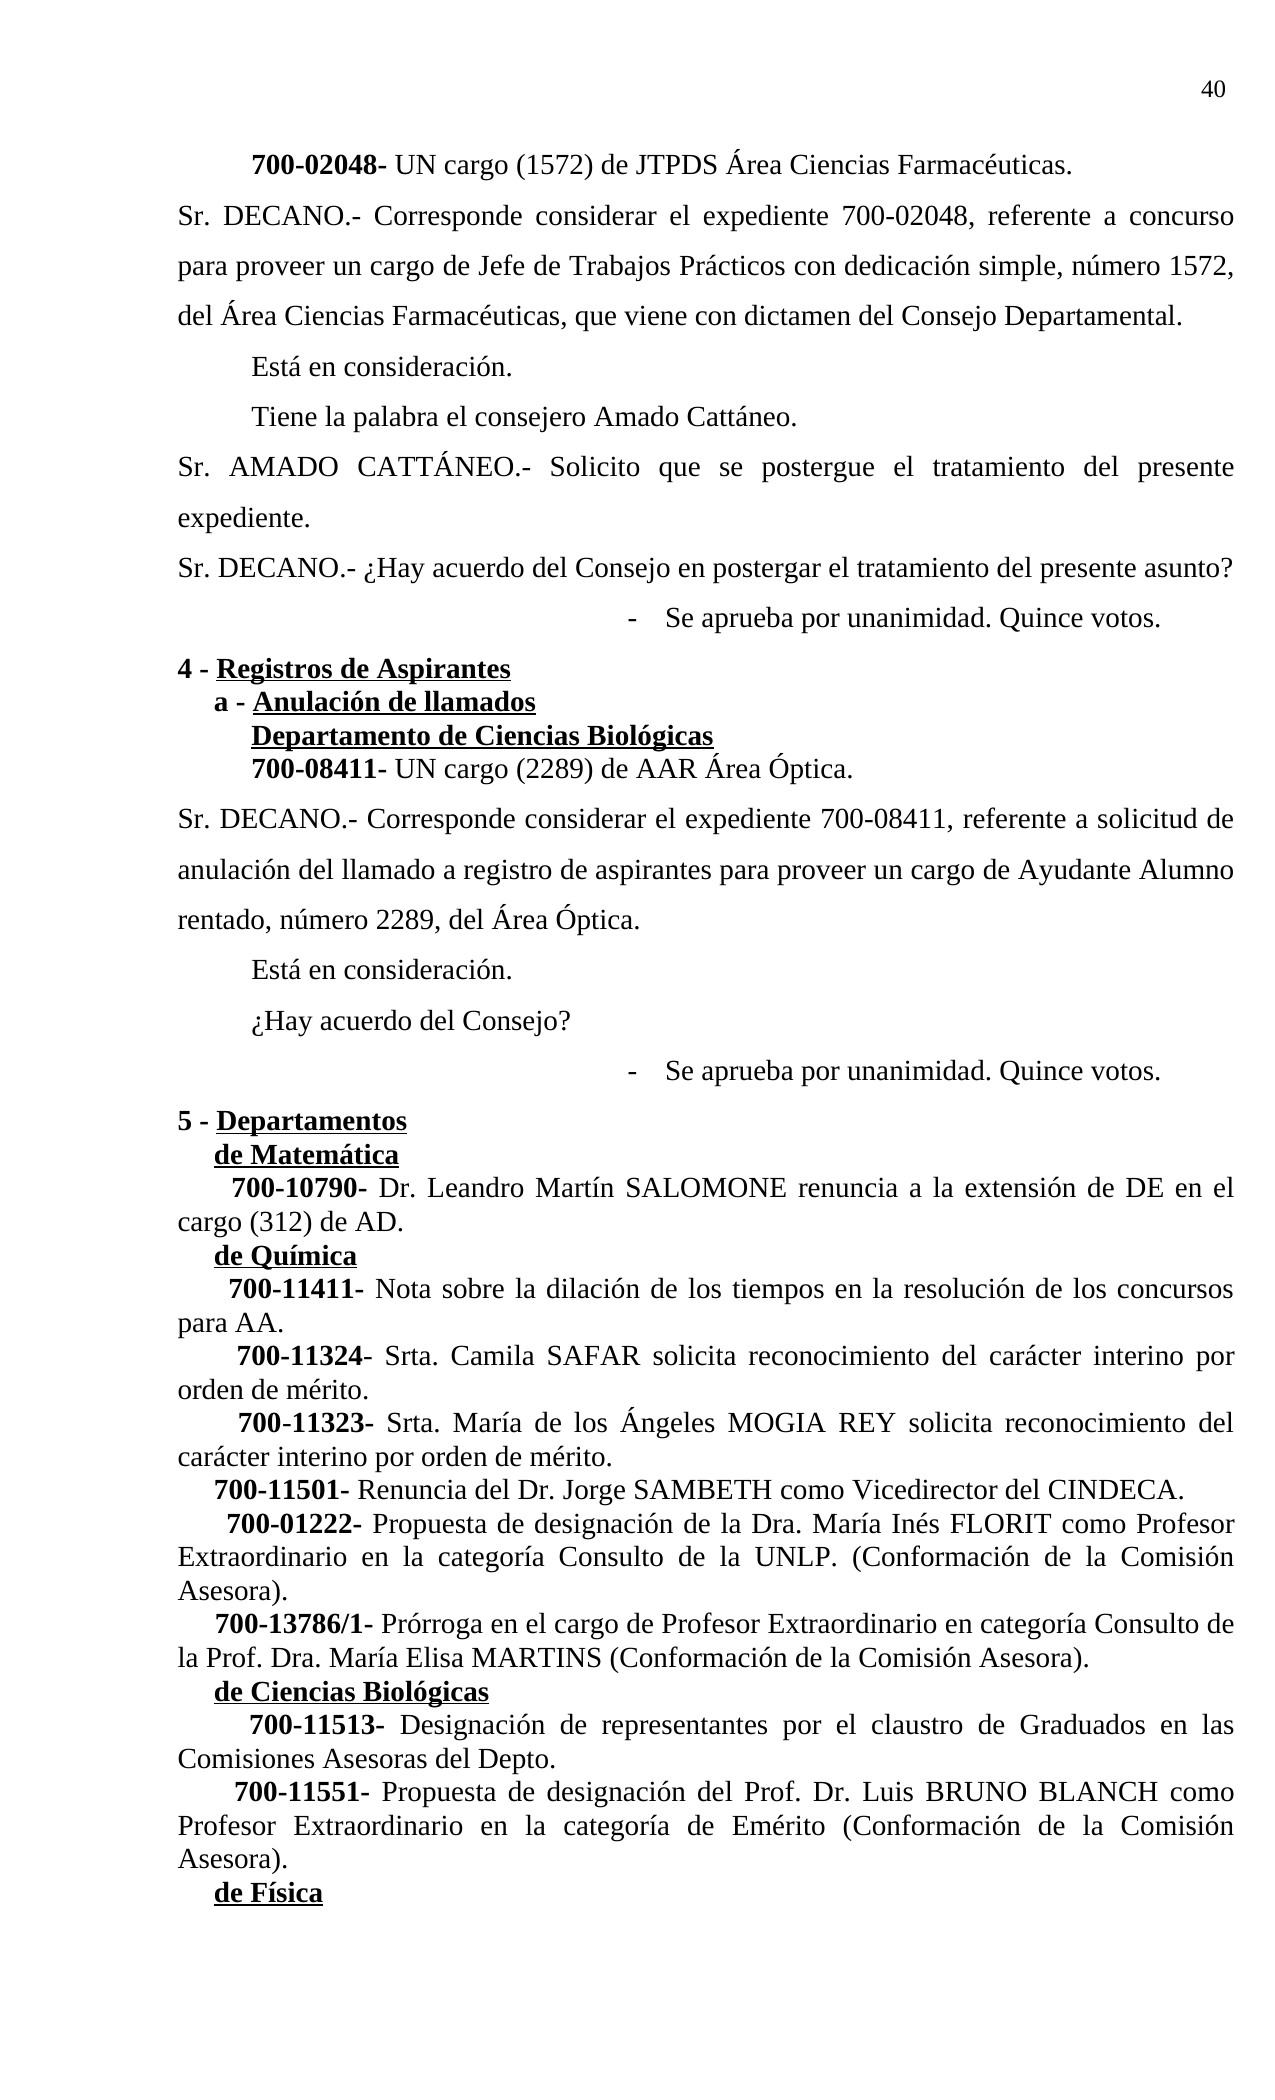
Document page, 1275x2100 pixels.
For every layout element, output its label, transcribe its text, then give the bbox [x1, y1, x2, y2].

subtitle 5 - Departamentos [177, 1103, 1235, 1137]
text Está en consideración. [177, 349, 1235, 382]
list Se aprueba por unanimidad. Quince votos. [627, 600, 1235, 634]
text 700-11323- Srta. María de los Ángeles MOGIA REY solicita reconocimiento del carácter interino por orden de mérito. [177, 1405, 1235, 1472]
text 700-08411- UN cargo (2289) de AAR Área Óptica. [177, 751, 1235, 785]
text de Matemática [177, 1137, 1235, 1171]
text Sr. DECANO.- Corresponde considerar el expediente 700-02048, referente a concurso para proveer un cargo de Jefe de Trabajos Prácticos con dedicación simple, número 1572, del Área Ciencias Farmacéuticas, que viene con dictamen del Consejo Departamental. [177, 198, 1235, 332]
text Departamento de Ciencias Biológicas [177, 718, 1235, 751]
text de Física [177, 1875, 1235, 1908]
text Está en consideración. [177, 953, 1226, 986]
text de Química [177, 1238, 1235, 1271]
text Sr. DECANO.- Corresponde considerar el expediente 700-08411, referente a solicitud de anulación del llamado a registro de aspirantes para proveer un cargo de Ayudante Alumno rentado, número 2289, del Área Óptica. [177, 802, 1235, 936]
text a - Anulación de llamados [177, 684, 1235, 718]
text 700-01222- Propuesta de designación de la Dra. María Inés FLORIT como Profesor Extraordinario en la categoría Consulto de la UNLP. (Conformación de la Comisión Asesora). [177, 1506, 1235, 1607]
text de Ciencias Biológicas [177, 1674, 1235, 1707]
text Sr. AMADO CATTÁNEO.- Solicito que se postergue el tratamiento del presente expediente. [177, 449, 1235, 533]
text 700-02048- UN cargo (1572) de JTPDS Área Ciencias Farmacéuticas. [177, 148, 1235, 181]
text 700-11501- Renuncia del Dr. Jorge SAMBETH como Vicedirector del CINDECA. [177, 1472, 1235, 1506]
text ¿Hay acuerdo del Consejo? [177, 1003, 1235, 1036]
text Tiene la palabra el consejero Amado Cattáneo. [177, 399, 1235, 433]
text 700-11411- Nota sobre la dilación de los tiempos en la resolución de los concursos para AA. [177, 1271, 1235, 1338]
list Se aprueba por unanimidad. Quince votos. [627, 1053, 1235, 1087]
text 700-10790- Dr. Leandro Martín SALOMONE renuncia a la extensión de DE en el cargo (312) de AD. [177, 1171, 1235, 1238]
text 700-13786/1- Prórroga en el cargo de Profesor Extraordinario en categoría Consulto de la Prof. Dra. María Elisa MARTINS (Conformación de la Comisión Asesora). [177, 1607, 1235, 1674]
text 700-11324- Srta. Camila SAFAR solicita reconocimiento del carácter interino por orden de mérito. [177, 1338, 1235, 1405]
text 700-11513- Designación de representantes por el claustro de Graduados en las Comisiones Asesoras del Depto. [177, 1707, 1235, 1774]
text Sr. DECANO.- ¿Hay acuerdo del Consejo en postergar el tratamiento del presente asunto? [177, 550, 1235, 584]
subtitle 4 - Registros de Aspirantes [177, 651, 1235, 684]
text 700-11551- Propuesta de designación del Prof. Dr. Luis BRUNO BLANCH como Profesor Extraordinario en la categoría de Emérito (Conformación de la Comisión Asesora). [177, 1774, 1235, 1875]
